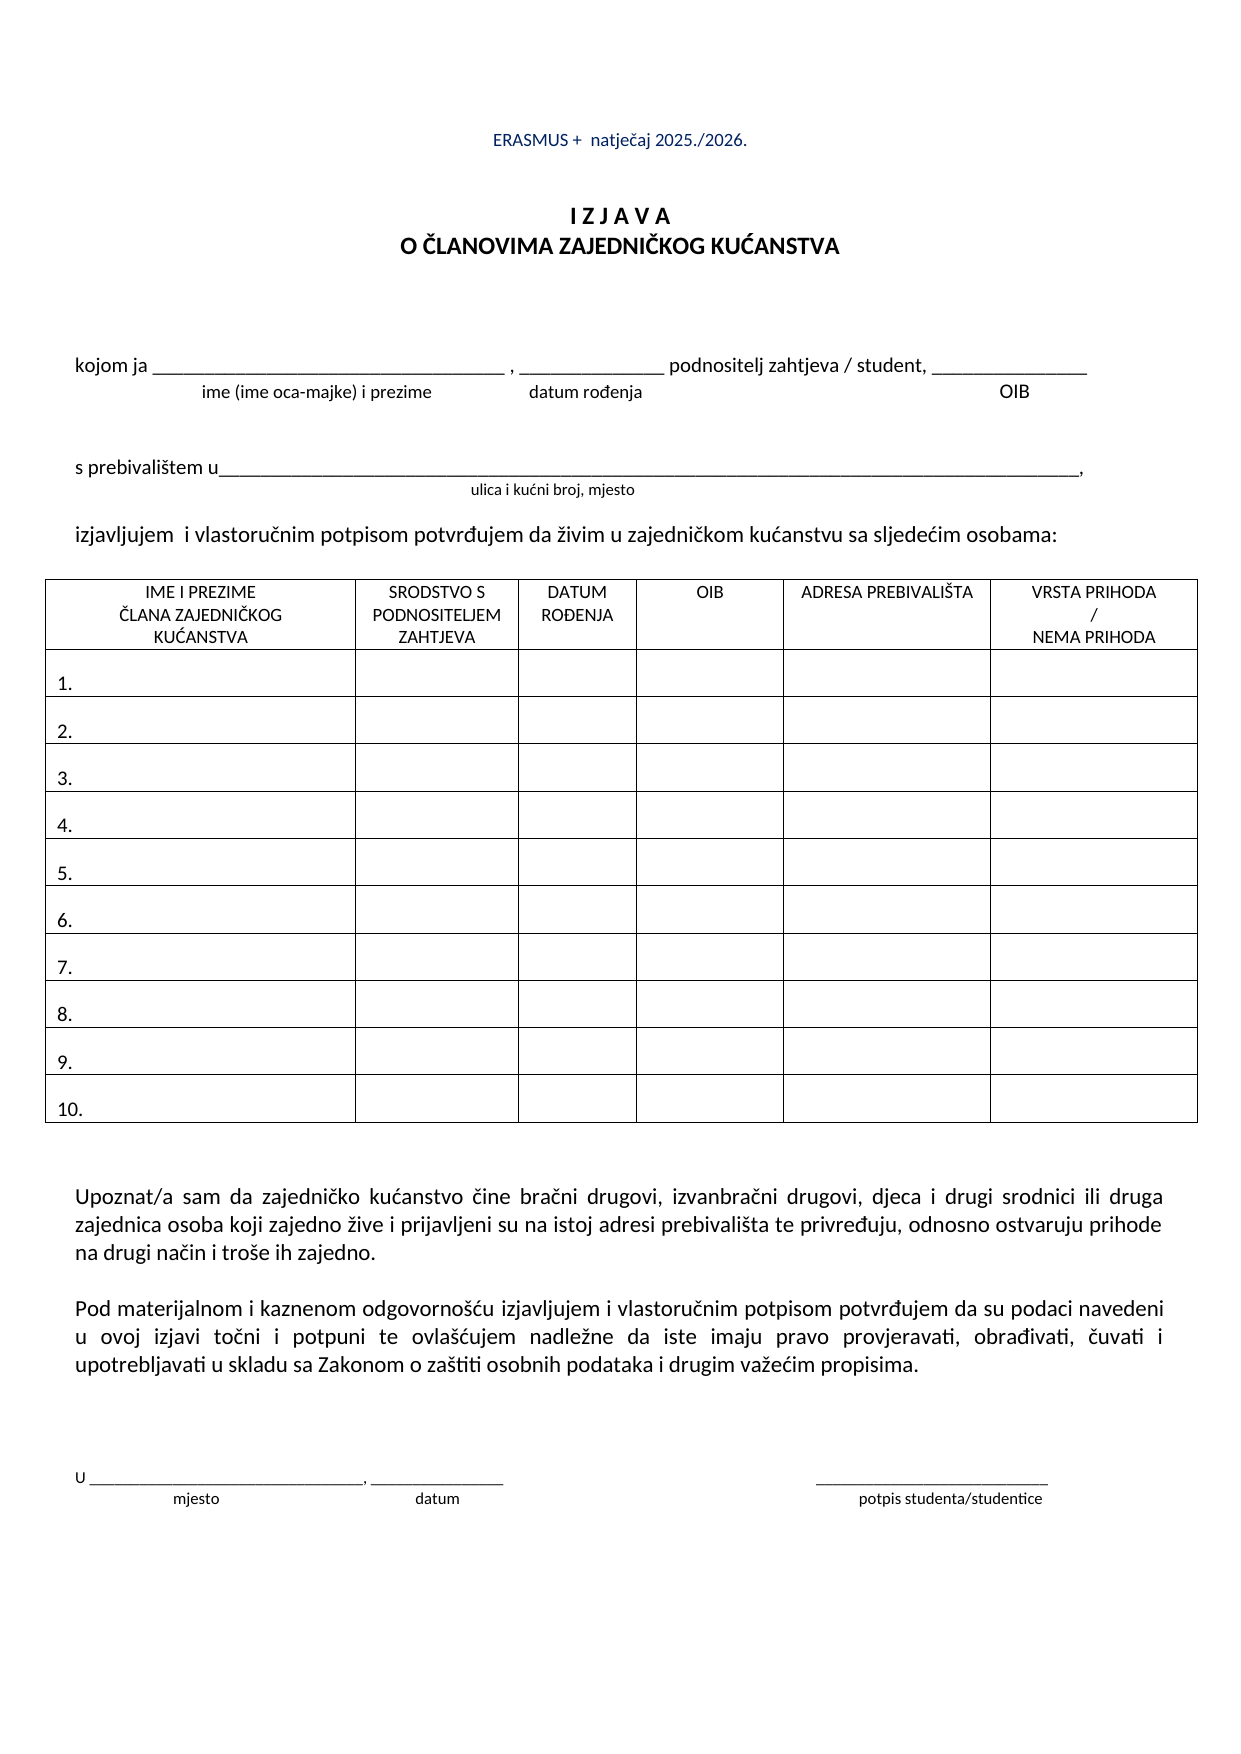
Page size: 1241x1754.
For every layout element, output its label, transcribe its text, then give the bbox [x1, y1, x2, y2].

table_header ADRESA PREBIVALIŠTA [784, 580, 990, 649]
table_cell [784, 650, 990, 696]
text I Z J A V A [75, 200, 1165, 231]
table_cell [991, 886, 1197, 932]
table_cell [519, 839, 636, 885]
table_header OIB [637, 580, 783, 649]
table_cell 4. [46, 792, 355, 838]
table_cell [637, 1028, 783, 1074]
table_cell [991, 792, 1197, 838]
table_cell 9. [46, 1028, 355, 1074]
table_cell [637, 839, 783, 885]
table_cell [637, 650, 783, 696]
table_header DATUM ROĐENJA [519, 580, 636, 649]
table_cell [991, 697, 1197, 743]
table_cell [519, 744, 636, 791]
table_cell 2. [46, 697, 355, 743]
table_cell 7. [46, 934, 355, 980]
text O ČLANOVIMA ZAJEDNIČKOG KUĆANSTVA [75, 231, 1165, 261]
table_cell [519, 1075, 636, 1122]
text U _________________________________, ________________ ____________________________ [75, 1468, 1165, 1488]
table_cell [519, 650, 636, 696]
table_header VRSTA PRIHODA / NEMA PRIHODA [991, 580, 1197, 649]
table_cell [784, 1075, 990, 1122]
table_cell 6. [46, 886, 355, 932]
table_cell [519, 697, 636, 743]
table_cell [991, 839, 1197, 885]
table_cell [991, 650, 1197, 696]
table_cell [356, 650, 518, 696]
text Pod materijalnom i kaznenom odgovornošću izjavljujem i vlastoručnim potpisom potvrđujem da su podaci navedeni u ovoj izjavi točni i potpuni te ovlašćujem nadležne da iste imaju pravo provjeravati, obrađivati, čuvati i upotrebljavati u skladu sa Zakonom o zaštiti osobnih podataka i drugim važećim propisima. [75, 1294, 1165, 1378]
table_cell 5. [46, 839, 355, 885]
table_cell [356, 792, 518, 838]
table_header SRODSTVO S PODNOSITELJEM ZAHTJEVA [356, 580, 518, 649]
table_cell [784, 1028, 990, 1074]
table_cell 8. [46, 981, 355, 1027]
text Upoznat/a sam da zajedničko kućanstvo čine bračni drugovi, izvanbračni drugovi, djeca i drugi srodnici ili druga zajednica osoba koji zajedno žive i prijavljeni su na istoj adresi prebivališta te privređuju, odnosno ostvaruju prihode na drugi način i troše ih zajedno. [75, 1182, 1165, 1266]
table_cell [637, 886, 783, 932]
table_cell 3. [46, 744, 355, 791]
table_cell [356, 697, 518, 743]
table_cell [784, 792, 990, 838]
table_cell [356, 1028, 518, 1074]
table_header IME I PREZIME ČLANA ZAJEDNIČKOG KUĆANSTVA [46, 580, 355, 649]
table_cell [356, 1075, 518, 1122]
table_cell [784, 886, 990, 932]
table_cell [637, 1075, 783, 1122]
table_cell [519, 934, 636, 980]
table_cell [519, 886, 636, 932]
table_cell [356, 981, 518, 1027]
text izjavljujem i vlastoručnim potpisom potvrđujem da živim u zajedničkom kućanstvu sa sljedećim osobama: [75, 520, 1165, 548]
table_cell [991, 1075, 1197, 1122]
table_cell [991, 744, 1197, 791]
table_cell [519, 1028, 636, 1074]
table_cell [637, 697, 783, 743]
table_cell 1. [46, 650, 355, 696]
table_cell 10. [46, 1075, 355, 1122]
table_cell [784, 744, 990, 791]
table_cell [784, 697, 990, 743]
text ulica i kućni broj, mjesto [75, 480, 1165, 500]
table_cell [637, 792, 783, 838]
text mjesto datum potpis studenta/studentice [75, 1488, 1165, 1508]
table_cell [637, 934, 783, 980]
table_cell [784, 934, 990, 980]
text kojom ja __________________________________ , ______________ podnositelj zahtjeva / student, _______________ [75, 353, 1165, 378]
table_cell [991, 981, 1197, 1027]
text ime (ime oca-majke) i prezime datum rođenja OIB [75, 378, 1165, 403]
table_cell [784, 981, 990, 1027]
table_cell [637, 981, 783, 1027]
table_cell [637, 744, 783, 791]
table_cell [519, 792, 636, 838]
text s prebivalištem u___________________________________________________________________________________, [75, 454, 1165, 480]
table_cell [991, 1028, 1197, 1074]
table_cell [356, 744, 518, 791]
table_cell [356, 934, 518, 980]
table_cell [784, 839, 990, 885]
table_cell [991, 934, 1197, 980]
table_cell [356, 886, 518, 932]
table_cell [356, 839, 518, 885]
table_cell [519, 981, 636, 1027]
